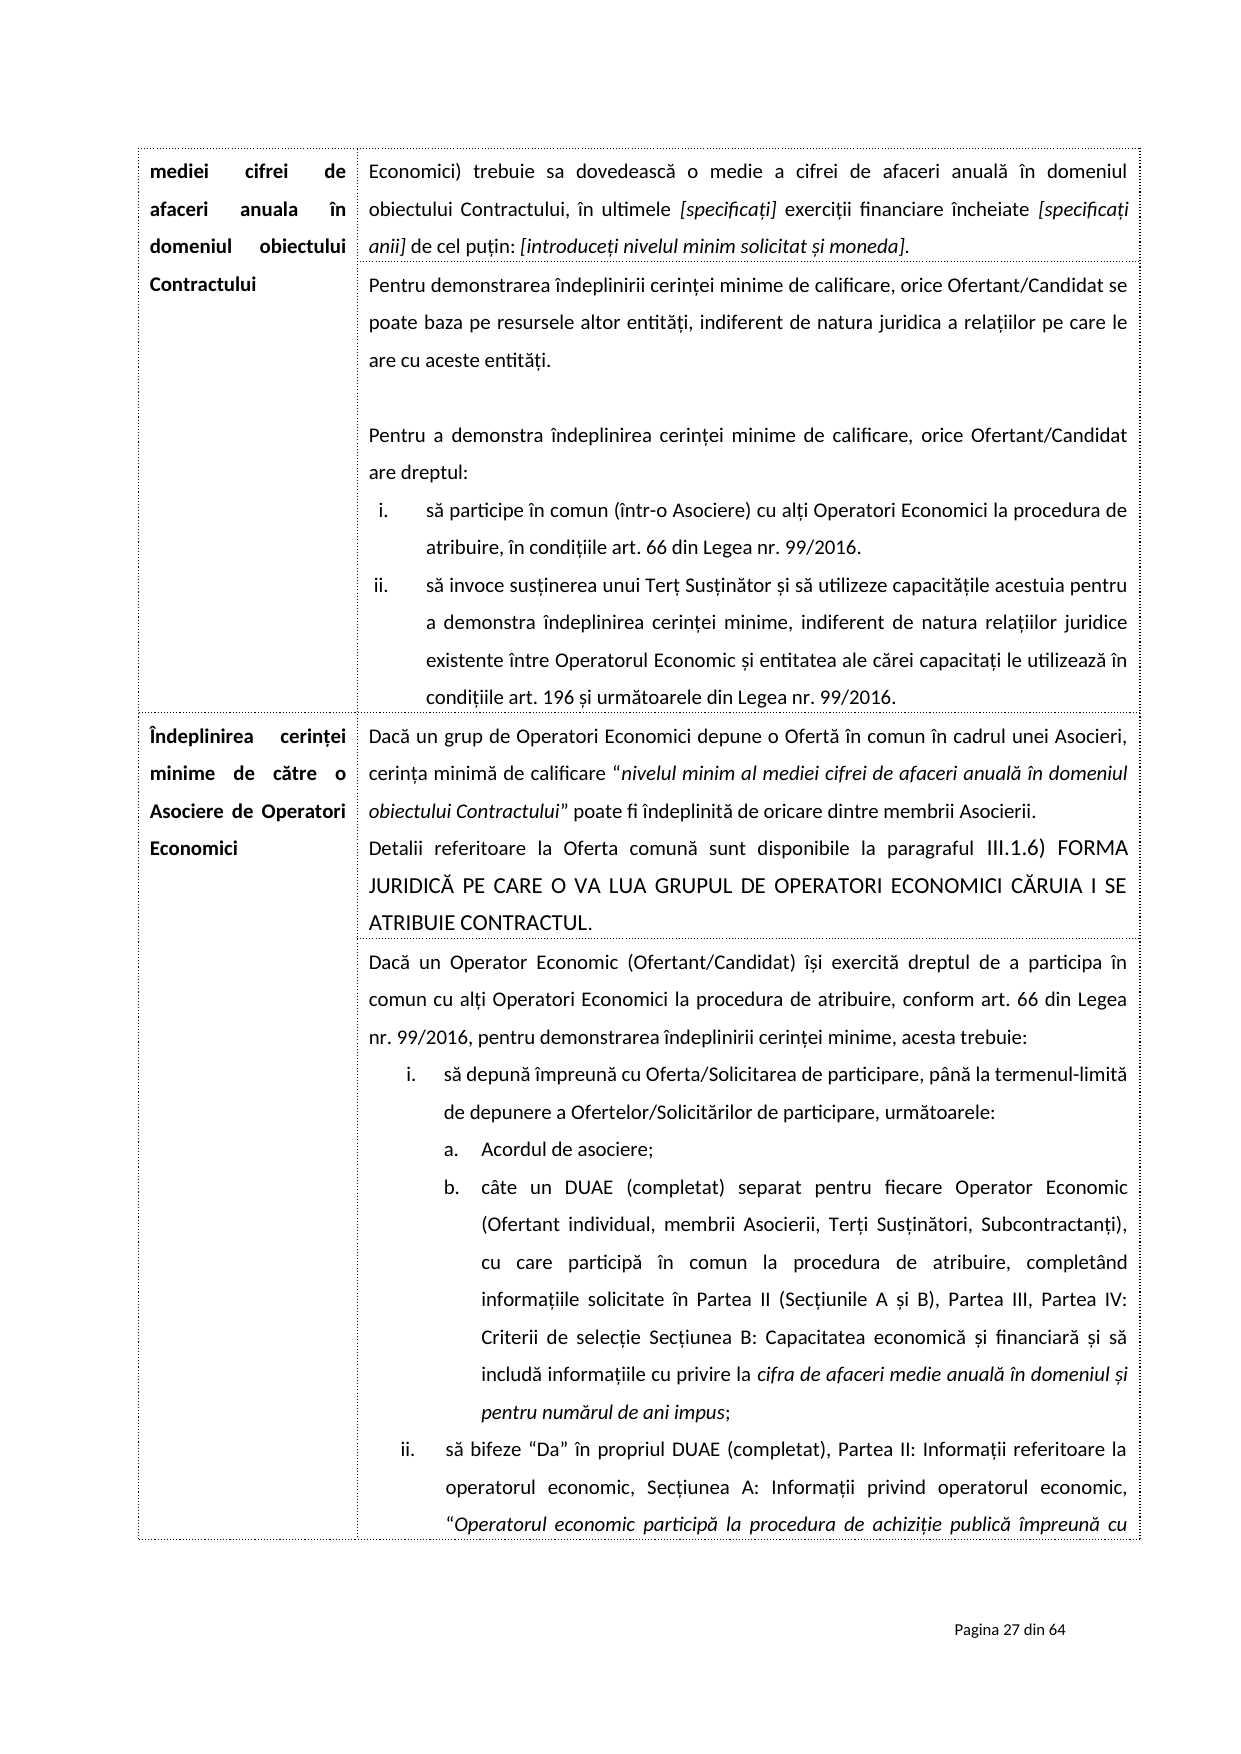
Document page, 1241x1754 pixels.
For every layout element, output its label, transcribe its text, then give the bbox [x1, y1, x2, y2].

table_cell Îndeplinirea cerinței minime de către o Asociere de Operatori Economici [138, 712, 357, 1539]
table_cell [138, 148, 357, 712]
table_cell Pentru demonstrarea îndeplinirii cerinței minime de calificare, orice Ofertant/Candidat se poate baza pe resursele altor entități, indiferent de natura juridica a relațiilor pe care le are cu aceste entități. Pentru a demonstra îndeplinirea cerinței minime de calificare, orice Ofertant/Candidat are dreptul: să participe în comun (într-o Asociere) cu alți Operatori Economici la procedura de atribuire, în condițiile art. 66 din Legea nr. 99/2016. să invoce susținerea unui Terț Susținător și să utilizeze capacitățile acestuia pentru a demonstra îndeplinirea cerinței minime, indiferent de natura relațiilor juridice existente între Operatorul Economic și entitatea ale cărei capacitați le utilizează în condițiile art. 196 și următoarele din Legea nr. 99/2016. [357, 261, 1140, 712]
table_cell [357, 148, 1140, 261]
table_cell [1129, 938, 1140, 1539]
table_cell Dacă un grup de Operatori Economici depune o Ofertă în comun în cadrul unei Asocieri, cerința minimă de calificare “nivelul minim al mediei cifrei de afaceri anuală în domeniul obiectului Contractului” poate fi îndeplinită de oricare dintre membrii Asocierii. Detalii referitoare la Oferta comună sunt disponibile la paragraful . [357, 712, 1140, 938]
